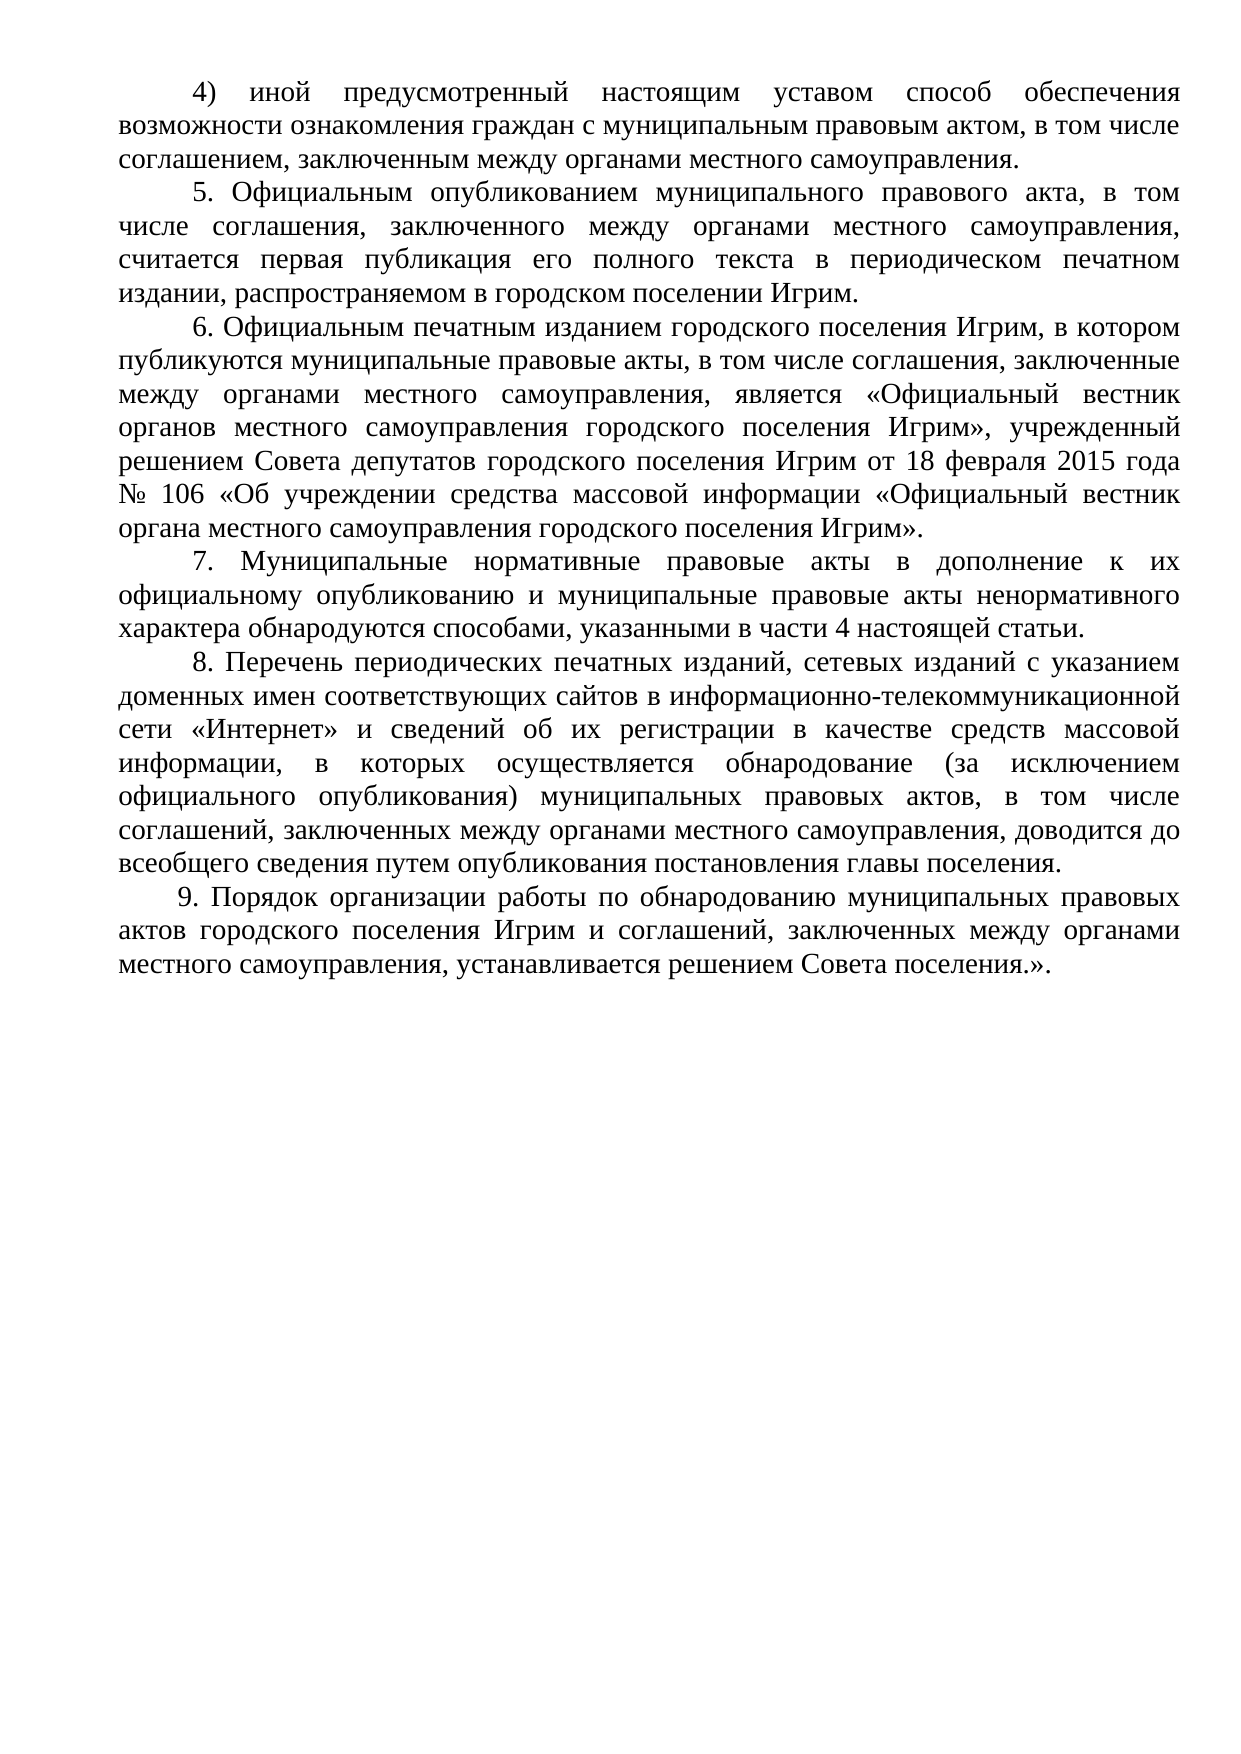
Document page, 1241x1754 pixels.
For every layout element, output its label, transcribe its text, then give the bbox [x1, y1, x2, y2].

text 5. Официальным опубликованием муниципального правового акта, в том числе соглашения, заключенного между органами местного самоуправления, считается первая публикация его полного текста в периодическом печатном издании, распространяемом в городском поселении Игрим. [118, 174, 1181, 309]
text 7. Муниципальные нормативные правовые акты в дополнение к их официальному опубликованию и муниципальные правовые акты ненормативного характера обнародуются способами, указанными в части 4 настоящей статьи. [118, 543, 1181, 644]
text 4) иной предусмотренный настоящим уставом способ обеспечения возможности ознакомления граждан с муниципальным правовым актом, в том числе соглашением, заключенным между органами местного самоуправления. [118, 74, 1181, 174]
text 8. Перечень периодических печатных изданий, сетевых изданий с указанием доменных имен соответствующих сайтов в информационно-телекоммуникационной сети «Интернет» и сведений об их регистрации в качестве средств массовой информации, в которых осуществляется обнародование (за исключением официального опубликования) муниципальных правовых актов, в том числе соглашений, заключенных между органами местного самоуправления, доводится до всеобщего сведения путем опубликования постановления главы поселения. [118, 644, 1181, 879]
text 6. Официальным печатным изданием городского поселения Игрим, в котором публикуются муниципальные правовые акты, в том числе соглашения, заключенные между органами местного самоуправления, является «Официальный вестник органов местного самоуправления городского поселения Игрим», учрежденный решением Совета депутатов городского поселения Игрим от 18 февраля 2015 года № 106 «Об учреждении средства массовой информации «Официальный вестник органа местного самоуправления городского поселения Игрим». [118, 309, 1181, 543]
text 9. Порядок организации работы по обнародованию муниципальных правовых актов городского поселения Игрим и соглашений, заключенных между органами местного самоуправления, устанавливается решением Совета поселения.». [118, 879, 1181, 979]
